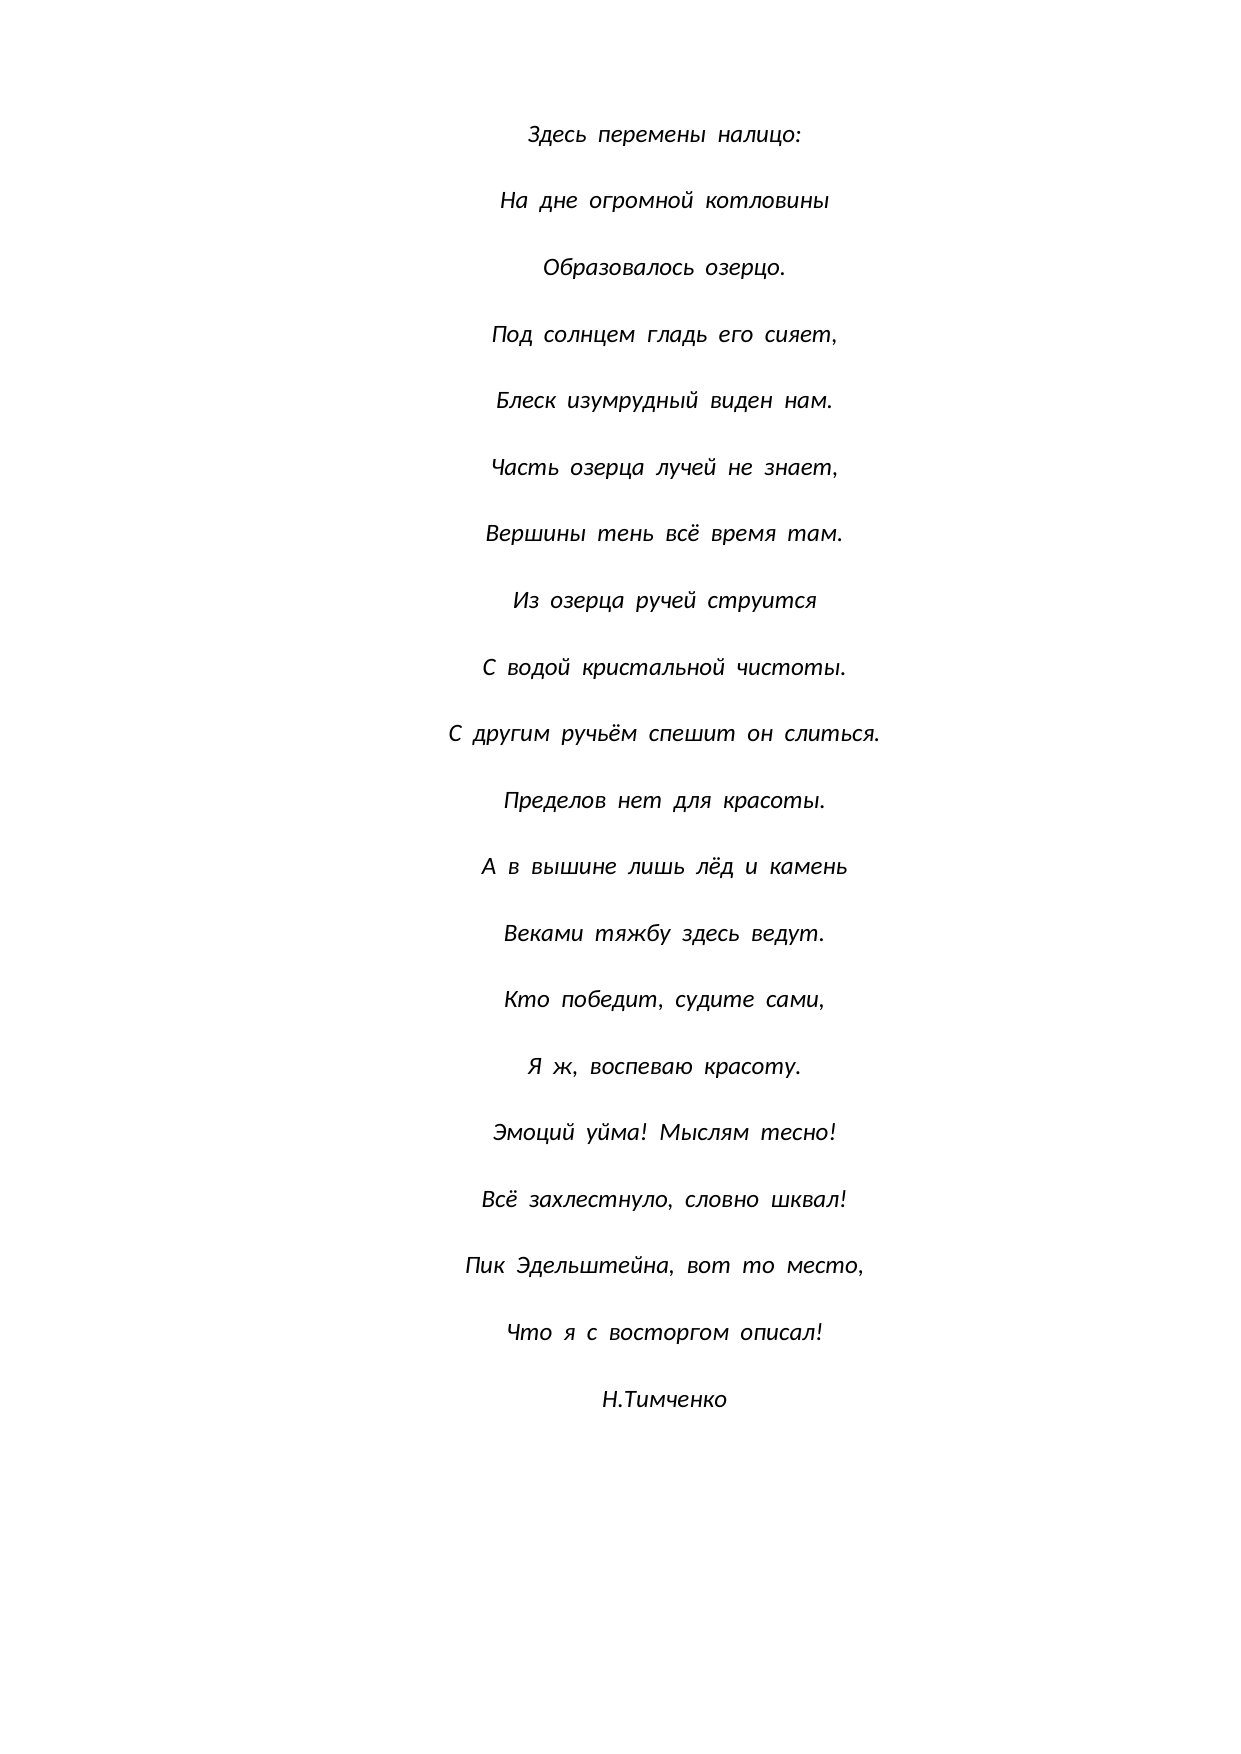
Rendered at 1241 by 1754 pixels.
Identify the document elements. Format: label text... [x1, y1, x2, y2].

text Всё захлестнуло, словно шквал! [177, 1183, 1152, 1214]
text Кто победит, судите сами, [177, 983, 1152, 1014]
text С водой кристальной чистоты. [177, 651, 1152, 681]
text Образовалось озерцо. [177, 251, 1152, 282]
text Под солнцем гладь его сияет, [177, 318, 1152, 348]
text Н.Тимченко [177, 1383, 1152, 1413]
text Здесь перемены налицо: [177, 118, 1152, 149]
text Эмоций уйма! Мыслям тесно! [177, 1117, 1152, 1147]
text Пик Эдельштейна, вот то место, [177, 1250, 1152, 1280]
text А в вышине лишь лёд и камень [177, 850, 1152, 881]
text Блеск изумрудный виден нам. [177, 384, 1152, 415]
text Часть озерца лучей не знает, [177, 451, 1152, 481]
text Веками тяжбу здесь ведут. [177, 917, 1152, 947]
text Что я с восторгом описал! [177, 1316, 1152, 1347]
text Из озерца ручей струится [177, 584, 1152, 614]
text На дне огромной котловины [177, 185, 1152, 215]
text Я ж, воспеваю красоту. [177, 1050, 1152, 1081]
text Пределов нет для красоты. [177, 784, 1152, 814]
text Вершины тень всё время там. [177, 517, 1152, 548]
text С другим ручьём спешит он слиться. [177, 717, 1152, 748]
